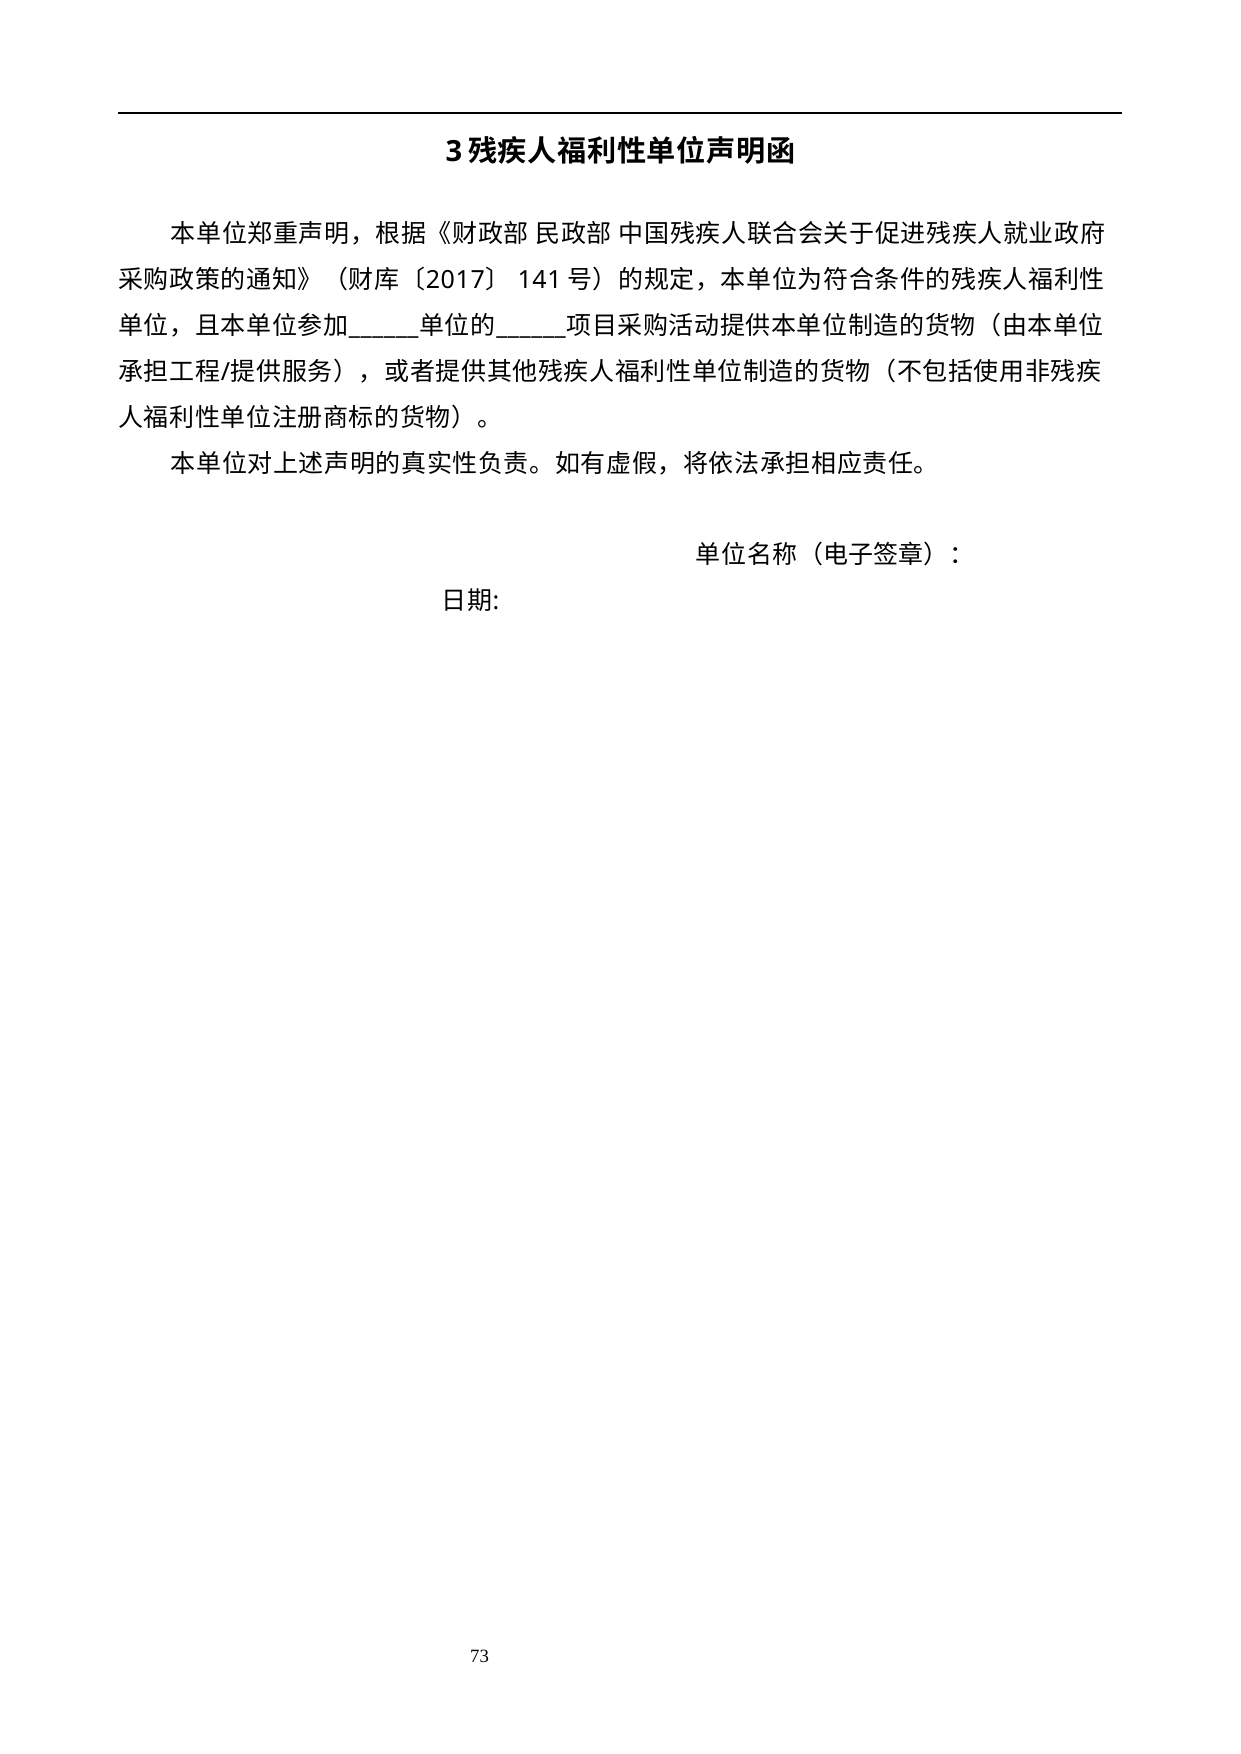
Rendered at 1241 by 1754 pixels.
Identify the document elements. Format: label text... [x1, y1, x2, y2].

text 本单位郑重声明，根据《财政部 民政部 中国残疾人联合会关于促进残疾人就业政府采购政策的通知》（财库〔2017〕 141号）的规定，本单位为符合条件的残疾人福利性单位，且本单位参加______单位的______项目采购活动提供本单位制造的货物（由本单位承担工程/提供服务），或者提供其他残疾人福利性单位制造的货物（不包括使用非残疾人福利性单位注册商标的货物）。 [118, 206, 1122, 435]
text 单位名称（电子签章）： [118, 527, 1122, 573]
text 3残疾人福利性单位声明函 [118, 124, 1122, 170]
text 日期: [118, 573, 1122, 619]
text 本单位对上述声明的真实性负责。如有虚假，将依法承担相应责任。 [118, 435, 1122, 481]
